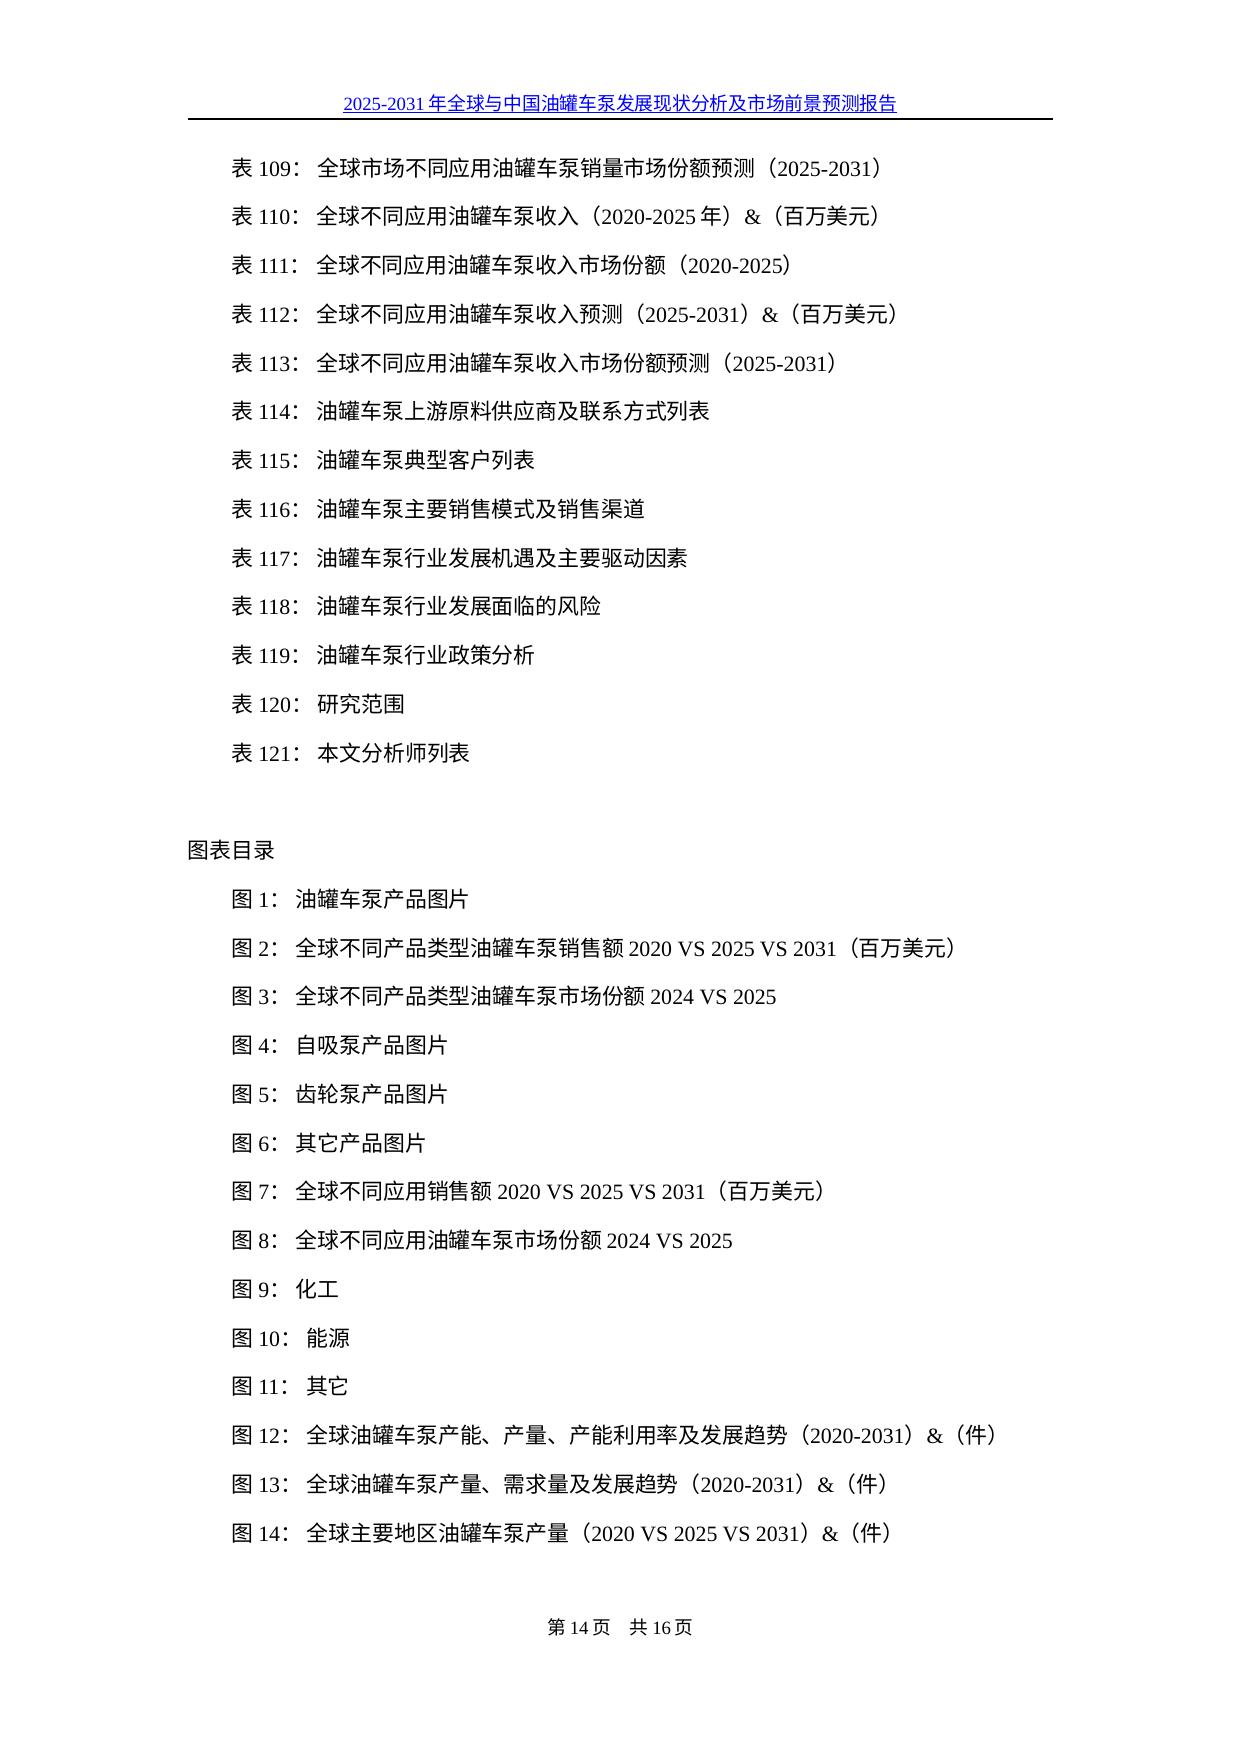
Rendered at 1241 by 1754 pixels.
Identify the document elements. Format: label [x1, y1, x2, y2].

text [187, 150, 1053, 1548]
